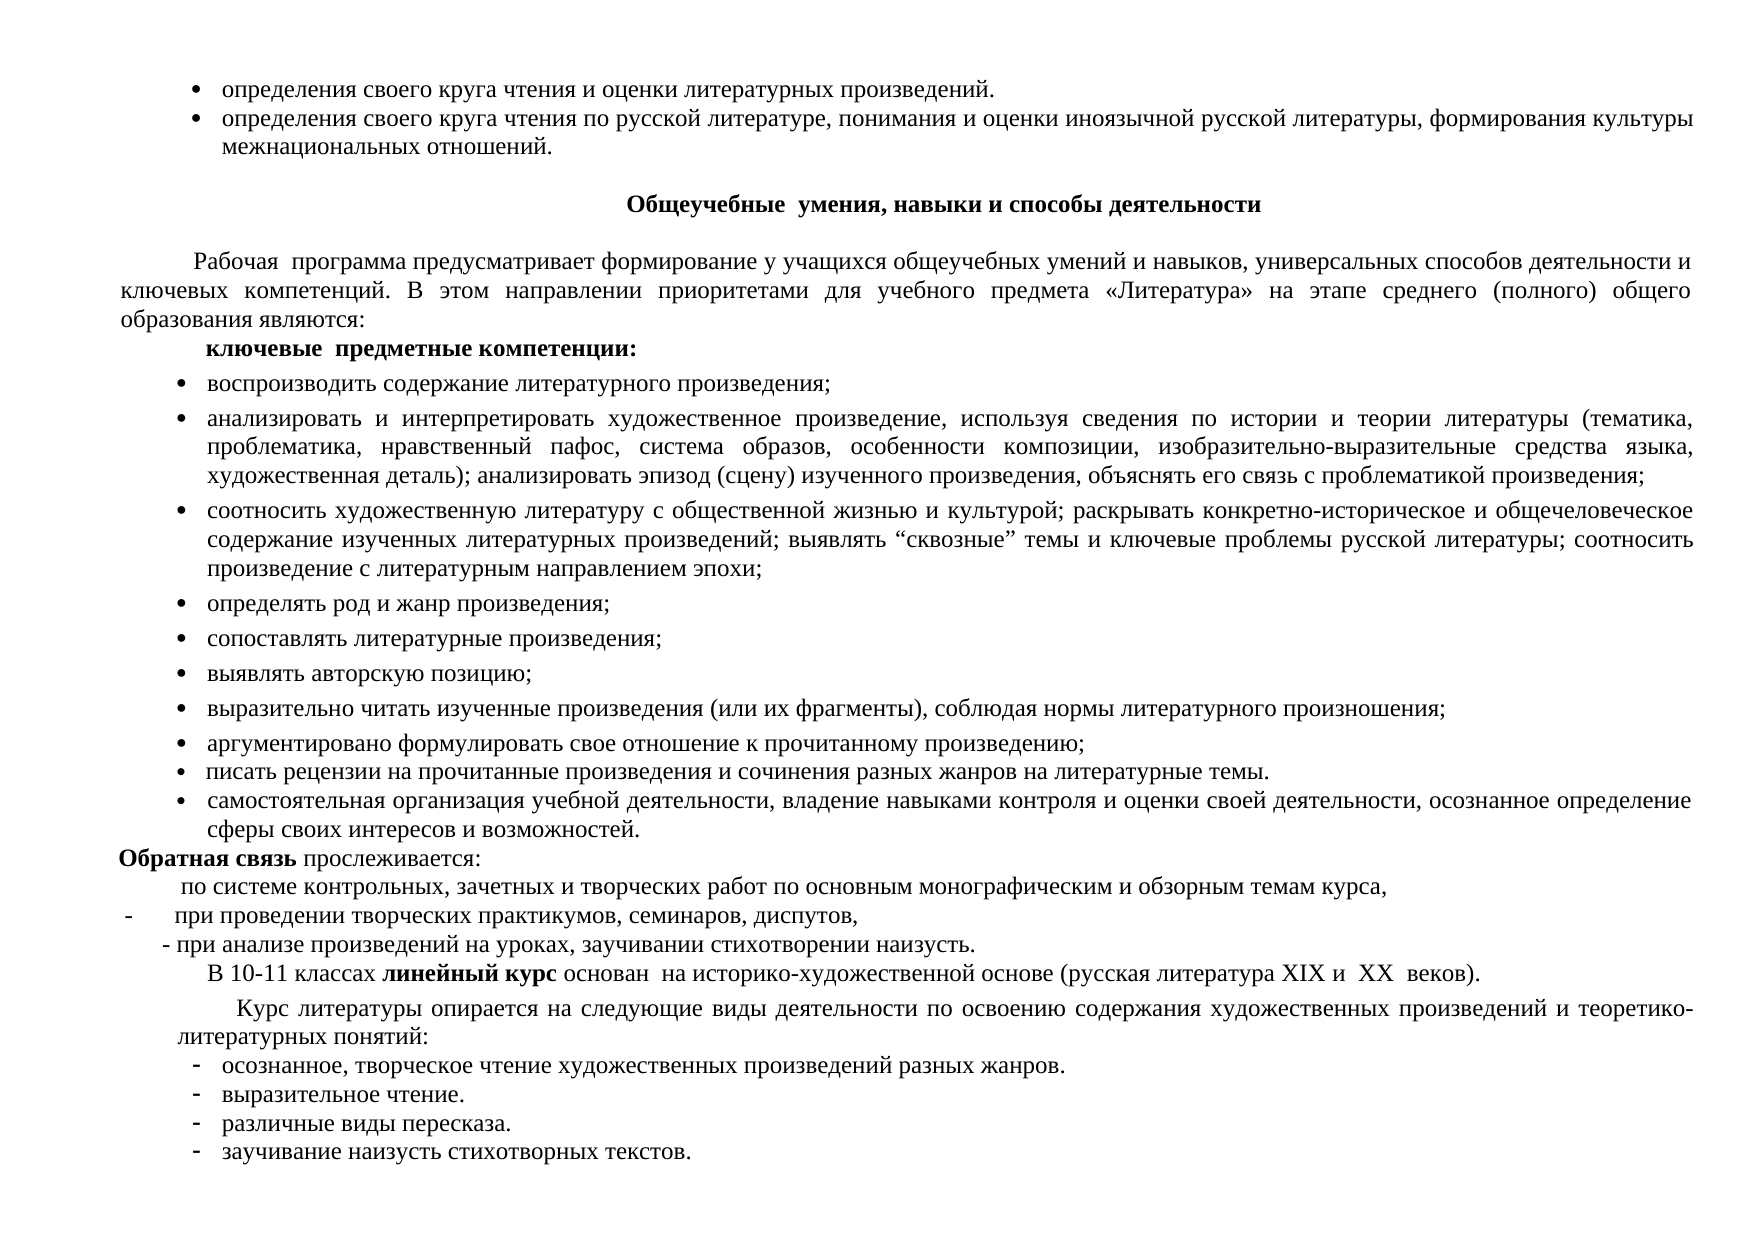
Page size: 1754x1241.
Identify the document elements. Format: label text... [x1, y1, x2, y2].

list воспроизводить содержание литературного произведения; [177, 368, 1695, 396]
text ключевые предметные компетенции: [118, 333, 1695, 361]
text Общеучебные умения, навыки и способы деятельности [192, 189, 1695, 218]
text Обратная связь прослеживается: [118, 843, 1695, 871]
text Курс литературы опирается на следующие виды деятельности по освоению содержания художественных произведений и теоретико-литературных понятий: [177, 993, 1695, 1050]
list при проведении творческих практикумов, семинаров, диспутов, [124, 900, 1695, 929]
text Рабочая программа предусматривает формирование у учащихся общеучебных умений и навыков, универсальных способов деятельности и ключевых компетенций. В этом направлении приоритетами для учебного предмета «Литература» на этапе среднего (полного) общего образования являются: [120, 246, 1693, 333]
list выявлять авторскую позицию; [177, 658, 1695, 686]
text В 10-11 классах линейный курс основан на историко-художественной основе (русская литература XIX и XX веков). [148, 958, 1695, 986]
list самостоятельная организация учебной деятельности, владение навыками контроля и оценки своей деятельности, осознанное определение сферы своих интересов и возможностей. [177, 785, 1693, 843]
list выразительное чтение. [118, 1079, 1695, 1108]
list определения своего круга чтения и оценки литературных произведений. [118, 74, 1695, 103]
list осознанное, творческое чтение художественных произведений разных жанров. [118, 1050, 1695, 1079]
list писать рецензии на прочитанные произведения и сочинения разных жанров на литературные темы. [122, 756, 1693, 785]
list соотносить художественную литературу с общественной жизнью и культурой; раскрывать конкретно-историческое и общечеловеческое содержание изученных литературных произведений; выявлять “сквозные” темы и ключевые проблемы русской литературы; соотносить произведение с литературным направлением эпохи; [177, 495, 1695, 581]
text - при анализе произведений на уроках, заучивании стихотворении наизусть. [162, 929, 1695, 958]
list определять род и жанр произведения; [177, 588, 1695, 616]
list заучивание наизусть стихотворных текстов. [118, 1136, 1695, 1165]
list выразительно читать изученные произведения (или их фрагменты), соблюдая нормы литературного произношения; [177, 693, 1695, 721]
list аргументировано формулировать свое отношение к прочитанному произведению; [177, 728, 1695, 756]
list сопоставлять литературные произведения; [177, 623, 1695, 651]
list различные виды пересказа. [118, 1108, 1695, 1136]
list анализировать и интерпретировать художественное произведение, используя сведения по истории и теории литературы (тематика, проблематика, нравственный пафос, система образов, особенности композиции, изобразительно-выразительные средства языка, художественная деталь); анализировать эпизод (сцену) изученного произведения, объяснять его связь с проблематикой произведения; [177, 403, 1695, 489]
list определения своего круга чтения по русской литературе, понимания и оценки иноязычной русской литературы, формирования культуры межнациональных отношений. [192, 103, 1695, 160]
text по системе контрольных, зачетных и творческих работ по основным монографическим и обзорным темам курса, [118, 871, 1695, 900]
